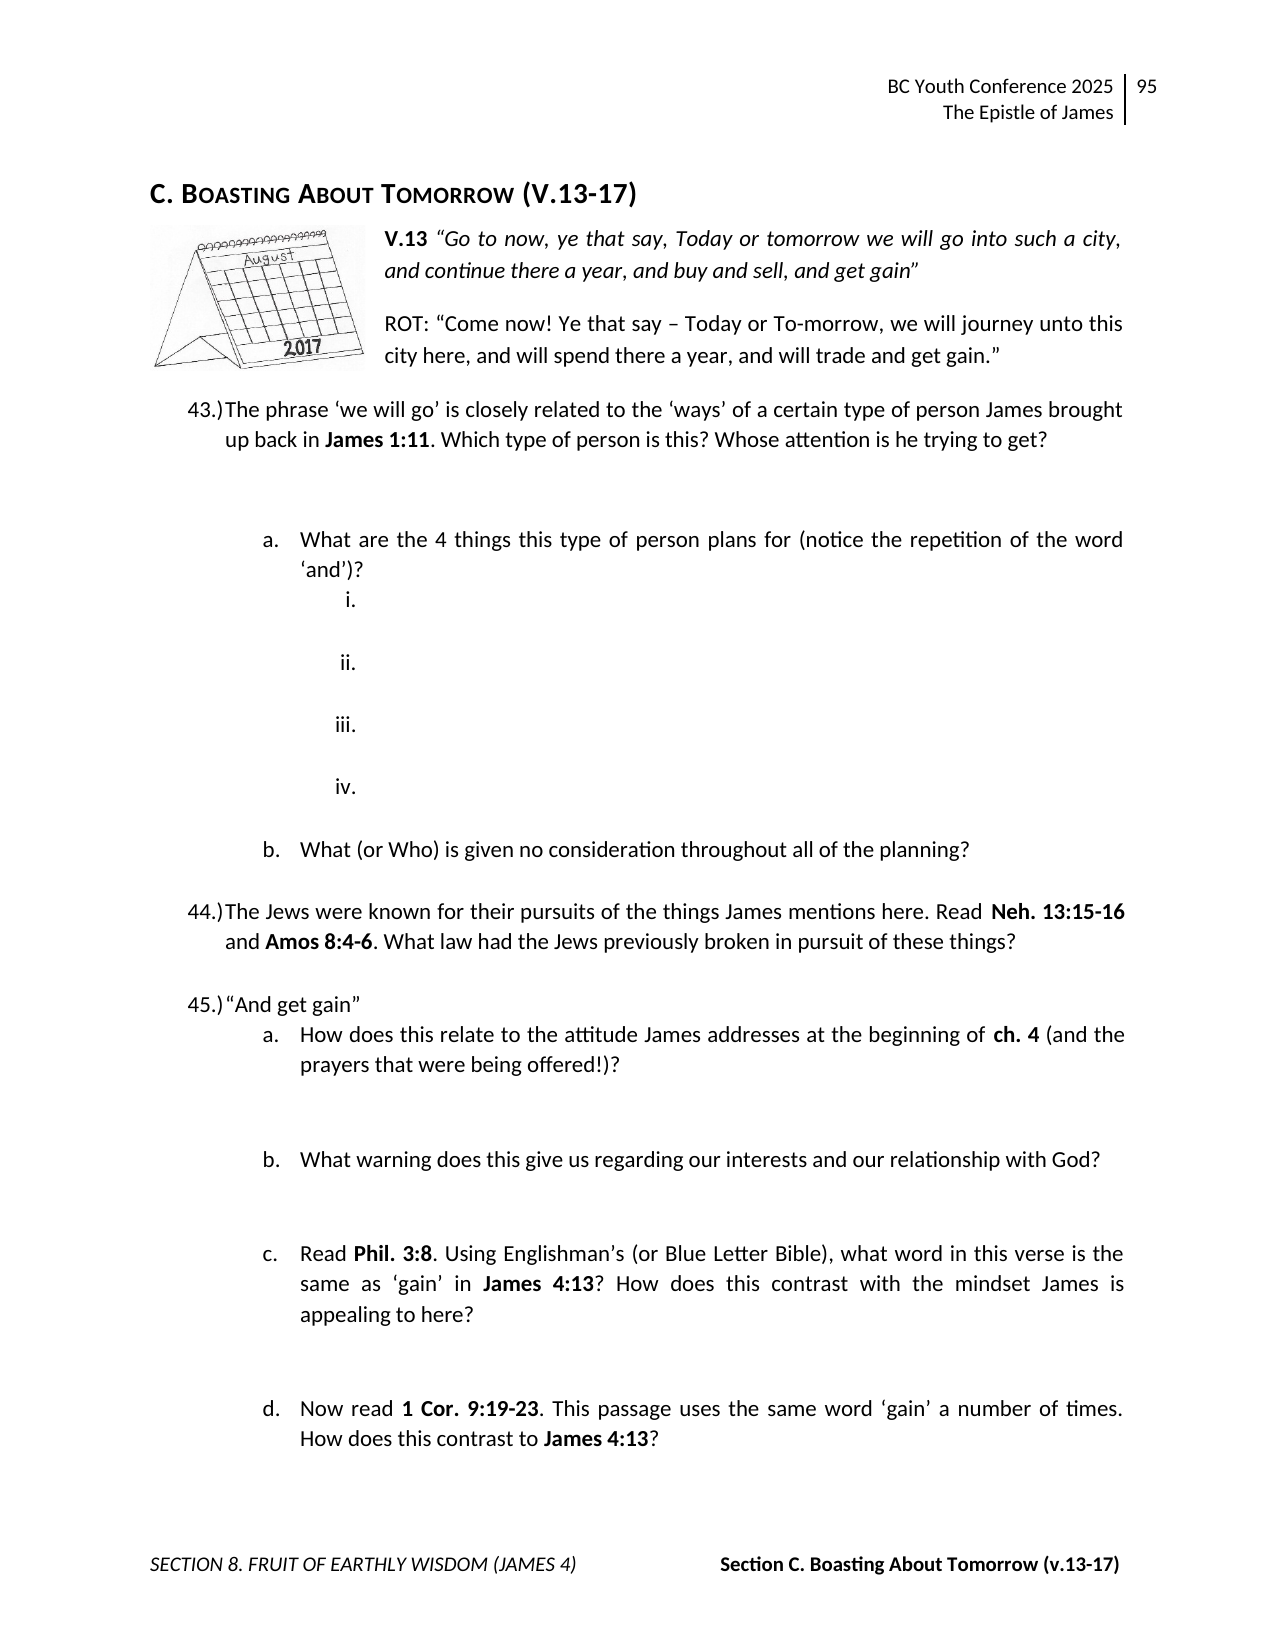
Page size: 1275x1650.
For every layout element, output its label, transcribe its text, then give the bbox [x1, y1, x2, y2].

list Read Phil. 3:8. Using Englishman’s (or Blue Letter Bible), what word in this verse is the same as ‘gain’ in James 4:13? How does this contrast with the mindset James is appealing to here? [262, 1239, 1125, 1328]
list “And get gain” [187, 990, 1125, 1018]
text ROT: “Come now! Ye that say – Today or To-morrow, we will journey unto this city here, and will spend there a year, and will trade and get gain.” [366, 309, 1125, 370]
list What are the 4 things this type of person plans for (notice the repetition of the word ‘and’)? [262, 525, 1125, 583]
list Now read 1 Cor. 9:19-23. This passage uses the same word ‘gain’ a number of times. How does this contrast to James 4:13? [262, 1394, 1125, 1453]
text V.13 “Go to now, ye that say, Today or tomorrow we will go into such a city, and continue there a year, and buy and sell, and get gain” [150, 224, 1125, 284]
list The Jews were known for their pursuits of the things James mentions here. Read Neh. 13:15-16 and Amos 8:4-6. What law had the Jews previously broken in pursuit of these things? [187, 897, 1125, 955]
list The phrase ‘we will go’ is closely related to the ‘ways’ of a certain type of person James brought up back in James 1:11. Which type of person is this? Whose attention is he trying to get? [187, 395, 1125, 453]
subtitle C. Boasting About Tomorrow (V.13-17) [150, 175, 1125, 211]
picture [150, 225, 366, 371]
list What warning does this give us regarding our interests and our relationship with God? [262, 1145, 1125, 1173]
list How does this relate to the attitude James addresses at the beginning of ch. 4 (and the prayers that were being offered!)? [262, 1020, 1125, 1078]
list What (or Who) is given no consideration throughout all of the planning? [262, 835, 1125, 863]
